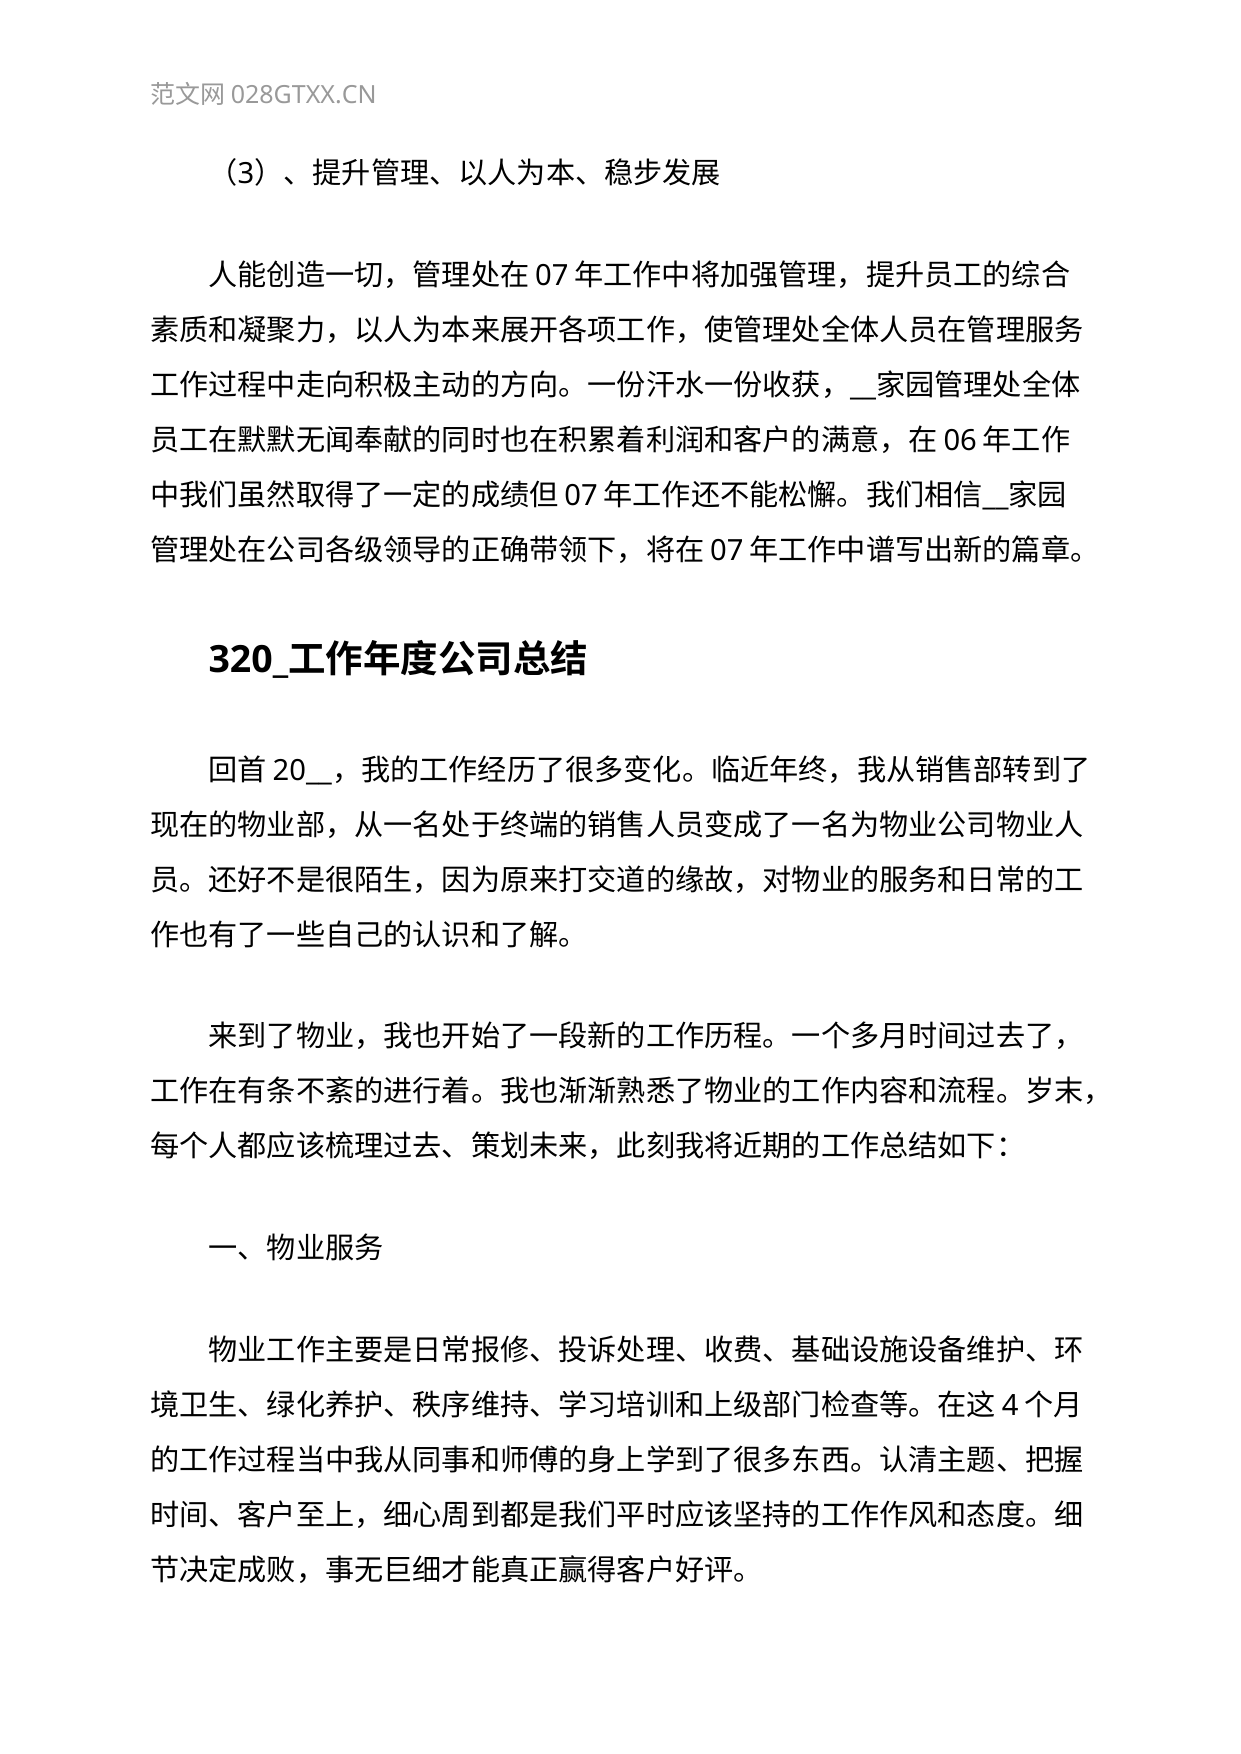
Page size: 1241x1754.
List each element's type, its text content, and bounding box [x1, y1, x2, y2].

text （3）、提升管理、以人为本、稳步发展 [150, 150, 1090, 192]
text 一、物业服务 [150, 1224, 1090, 1267]
text 人能创造一切，管理处在07年工作中将加强管理，提升员工的综合素质和凝聚力，以人为本来展开各项工作，使管理处全体人员在管理服务工作过程中走向积极主动的方向。一份汗水一份收获，__家园管理处全体员工在默默无闻奉献的同时也在积累着利润和客户的满意，在06年工作中我们虽然取得了一定的成绩但07年工作还不能松懈。我们相信__家园管理处在公司各级领导的正确带领下，将在07年工作中谱写出新的篇章。 [150, 252, 1090, 569]
text 320_工作年度公司总结 [150, 629, 1090, 683]
text 来到了物业，我也开始了一段新的工作历程。一个多月时间过去了，工作在有条不紊的进行着。我也渐渐熟悉了物业的工作内容和流程。岁末，每个人都应该梳理过去、策划未来，此刻我将近期的工作总结如下： [150, 1013, 1090, 1165]
text 回首20__，我的工作经历了很多变化。临近年终，我从销售部转到了现在的物业部，从一名处于终端的销售人员变成了一名为物业公司物业人员。还好不是很陌生，因为原来打交道的缘故，对物业的服务和日常的工作也有了一些自己的认识和了解。 [150, 746, 1090, 953]
text 物业工作主要是日常报修、投诉处理、收费、基础设施设备维护、环境卫生、绿化养护、秩序维持、学习培训和上级部门检查等。在这4个月的工作过程当中我从同事和师傅的身上学到了很多东西。认清主题、把握时间、客户至上，细心周到都是我们平时应该坚持的工作作风和态度。细节决定成败，事无巨细才能真正赢得客户好评。 [150, 1326, 1090, 1588]
